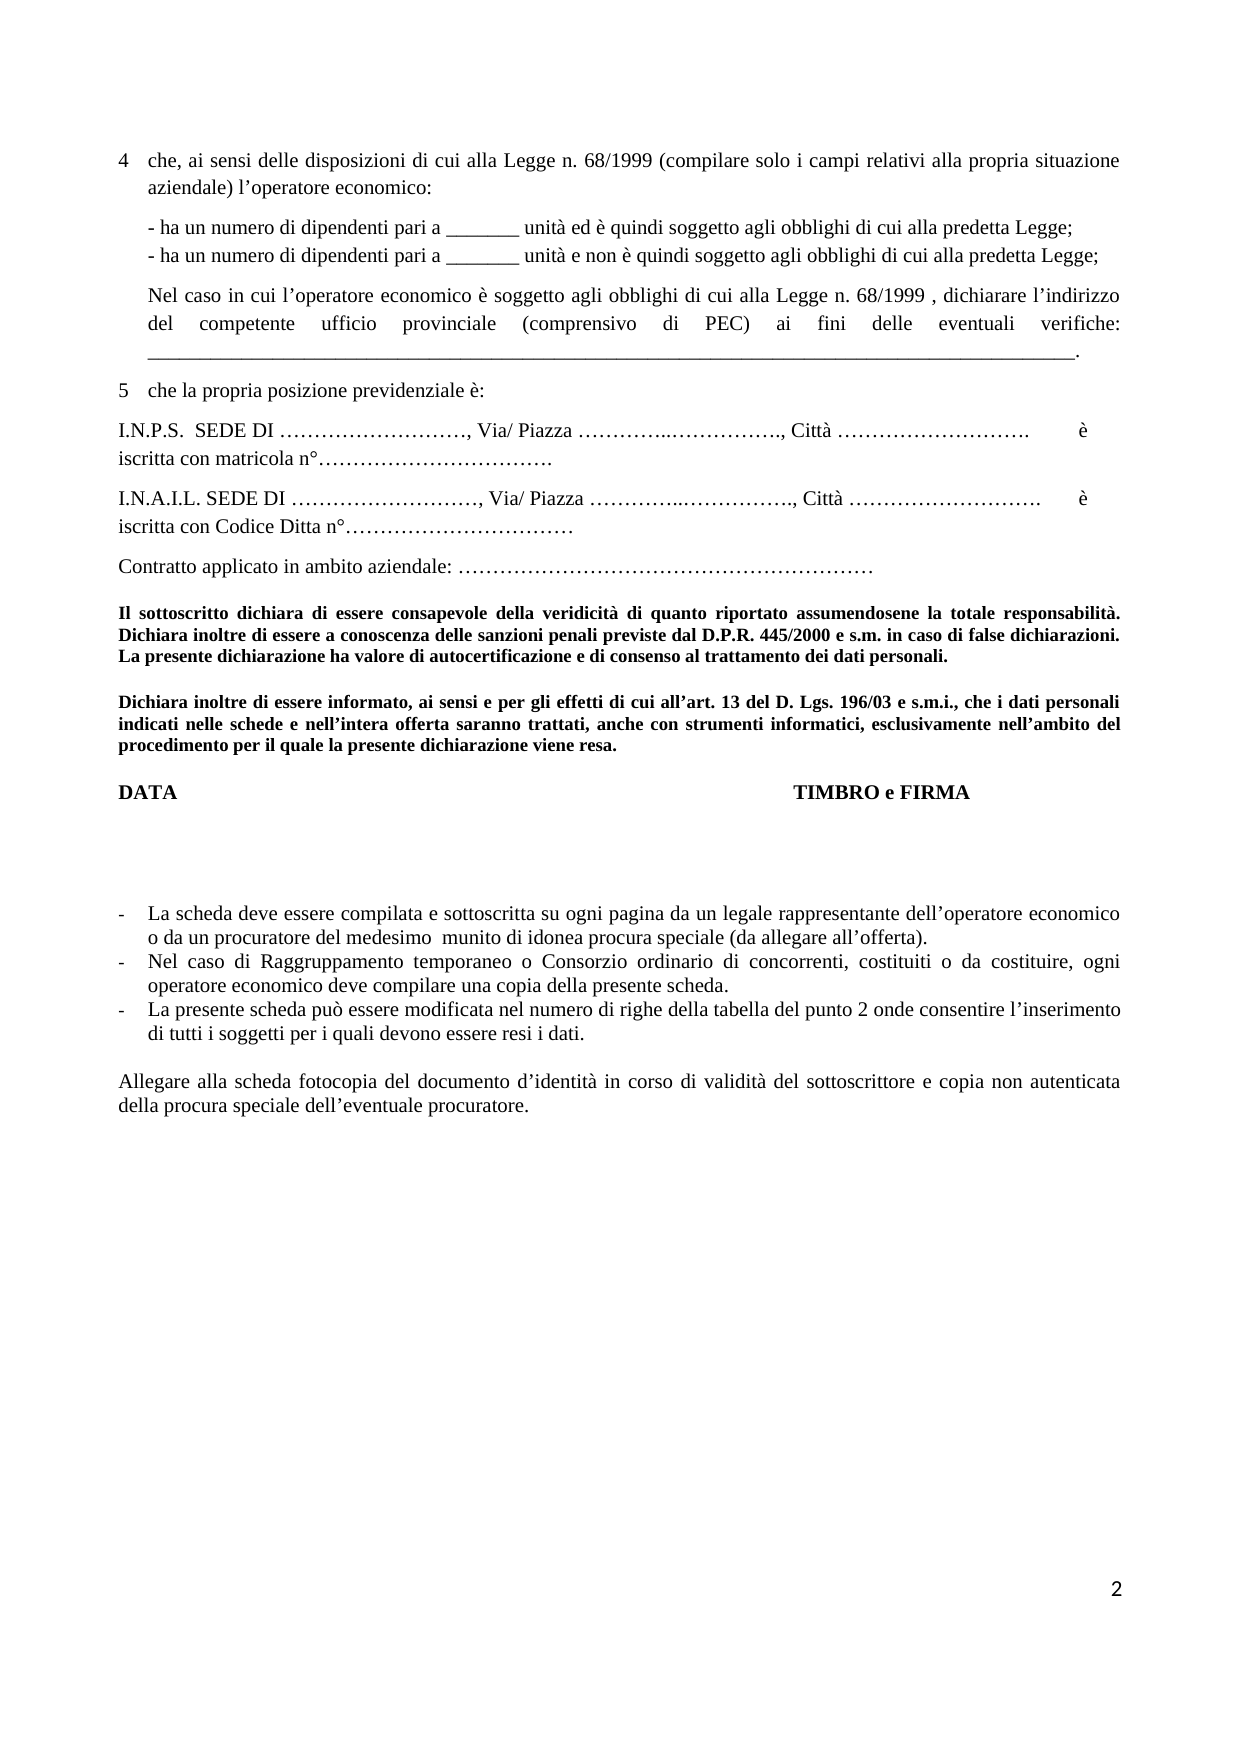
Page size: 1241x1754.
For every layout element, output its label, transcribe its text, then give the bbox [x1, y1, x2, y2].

text Il sottoscritto dichiara di essere consapevole della veridicità di quanto riportato assumendosene la totale responsabilità. Dichiara inoltre di essere a conoscenza delle sanzioni penali previste dal D.P.R. 445/2000 e s.m. in caso di false dichiarazioni. La presente dichiarazione ha valore di autocertificazione e di consenso al trattamento dei dati personali. [118, 602, 1122, 667]
text Dichiara inoltre di essere informato, ai sensi e per gli effetti di cui all’art. 13 del D. Lgs. 196/03 e s.m.i., che i dati personali indicati nelle schede e nell’intera offerta saranno trattati, anche con strumenti informatici, esclusivamente nell’ambito del procedimento per il quale la presente dichiarazione viene resa. [118, 691, 1122, 756]
text I.N.P.S. SEDE DI ………………………, Via/ Piazza …………..……………., Città ………………………. è iscritta con matricola n°……………………………. [118, 418, 1122, 470]
text Nel caso di Raggruppamento temporaneo o Consorzio ordinario di concorrenti, costituiti o da costituire, ogni operatore economico deve compilare una copia della presente scheda. [118, 949, 1122, 997]
text Nel caso in cui l’operatore economico è soggetto agli obblighi di cui alla Legge n. 68/1999 , dichiarare l’indirizzo del competente ufficio provinciale (comprensivo di PEC) ai fini delle eventuali verifiche: _________________________________________________________________________________________. [148, 283, 1122, 362]
text Contratto applicato in ambito aziendale: …………………………………………………… [118, 554, 1122, 578]
text DATA TIMBRO e FIRMA [118, 780, 1122, 804]
text 4 che, ai sensi delle disposizioni di cui alla Legge n. 68/1999 (compilare solo i campi relativi alla propria situazione aziendale) l’operatore economico: [118, 148, 1122, 199]
text 5 che la propria posizione previdenziale è: [118, 378, 1122, 402]
text La scheda deve essere compilata e sottoscritta su ogni pagina da un legale rappresentante dell’operatore economico o da un procuratore del medesimo munito di idonea procura speciale (da allegare all’offerta). [118, 901, 1122, 949]
text La presente scheda può essere modificata nel numero di righe della tabella del punto 2 onde consentire l’inserimento di tutti i soggetti per i quali devono essere resi i dati. [118, 997, 1122, 1045]
text - ha un numero di dipendenti pari a _______ unità ed è quindi soggetto agli obblighi di cui alla predetta Legge; - ha un numero di dipendenti pari a _______ unità e non è quindi soggetto agli obblighi di cui alla predetta Legge; [148, 215, 1122, 267]
text I.N.A.I.L. SEDE DI ………………………, Via/ Piazza …………..……………., Città ………………………. è iscritta con Codice Ditta n°…………………………… [118, 486, 1122, 538]
list Allegare alla scheda fotocopia del documento d’identità in corso di validità del sottoscrittore e copia non autenticata della procura speciale dell’eventuale procuratore. [118, 1069, 1122, 1117]
